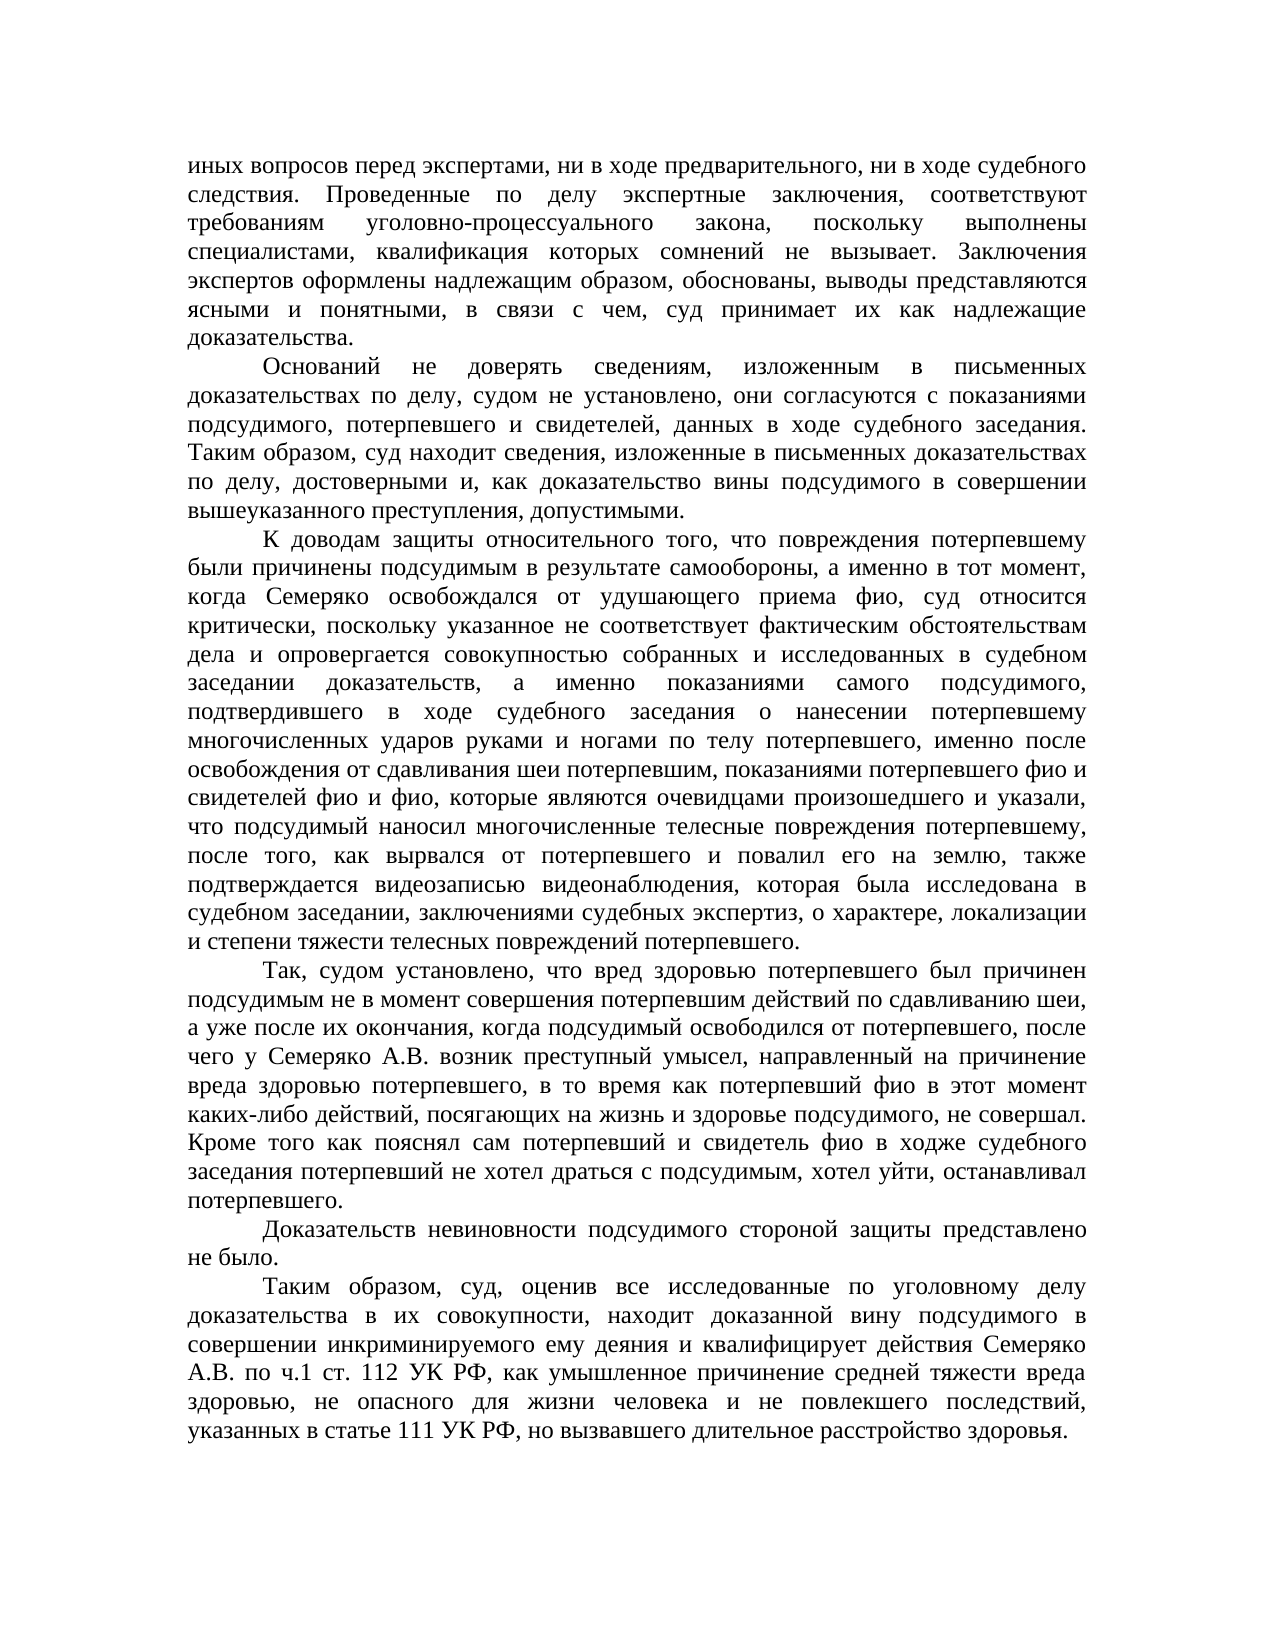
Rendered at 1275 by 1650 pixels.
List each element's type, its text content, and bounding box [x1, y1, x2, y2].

text Доказательств невиновности подсудимого стороной защиты представлено не было. [187, 1214, 1087, 1271]
text К доводам защиты относительного того, что повреждения потерпевшему были причинены подсудимым в результате самообороны, а именно в тот момент, когда Семеряко освобождался от удушающего приема фио, суд относится критически, поскольку указанное не соответствует фактическим обстоятельствам дела и опровергается совокупностью собранных и исследованных в судебном заседании доказательств, а именно показаниями самого подсудимого, подтвердившего в ходе судебного заседания о нанесении потерпевшему многочисленных ударов руками и ногами по телу потерпевшего, именно после освобождения от сдавливания шеи потерпевшим, показаниями потерпевшего фио и свидетелей фио и фио, которые являются очевидцами произошедшего и указали, что подсудимый наносил многочисленные телесные повреждения потерпевшему, после того, как вырвался от потерпевшего и повалил его на землю, также подтверждается видеозаписью видеонаблюдения, которая была исследована в судебном заседании, заключениями судебных экспертиз, о характере, локализации и степени тяжести телесных повреждений потерпевшего. [187, 524, 1087, 955]
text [187, 150, 1087, 351]
text Оснований не доверять сведениям, изложенным в письменных доказательствах по делу, судом не установлено, они согласуются с показаниями подсудимого, потерпевшего и свидетелей, данных в ходе судебного заседания. Таким образом, суд находит сведения, изложенные в письменных доказательствах по делу, достоверными и, как доказательство вины подсудимого в совершении вышеуказанного преступления, допустимыми. [187, 351, 1087, 524]
text Таким образом, суд, оценив все исследованные по уголовному делу доказательства в их совокупности, находит доказанной вину подсудимого в совершении инкриминируемого ему деяния и квалифицирует действия Семеряко А.В. по ч.1 ст. 112 УК РФ, как умышленное причинение средней тяжести вреда здоровью, не опасного для жизни человека и не повлекшего последствий, указанных в статье 111 УК РФ, но вызвавшего длительное расстройство здоровья. [187, 1271, 1087, 1444]
text Так, судом установлено, что вред здоровью потерпевшего был причинен подсудимым не в момент совершения потерпевшим действий по сдавливанию шеи, а уже после их окончания, когда подсудимый освободился от потерпевшего, после чего у Семеряко А.В. возник преступный умысел, направленный на причинение вреда здоровью потерпевшего, в то время как потерпевший фио в этот момент каких-либо действий, посягающих на жизнь и здоровье подсудимого, не совершал. Кроме того как пояснял сам потерпевший и свидетель фио в ходже судебного заседания потерпевший не хотел драться с подсудимым, хотел уйти, останавливал потерпевшего. [187, 955, 1087, 1214]
